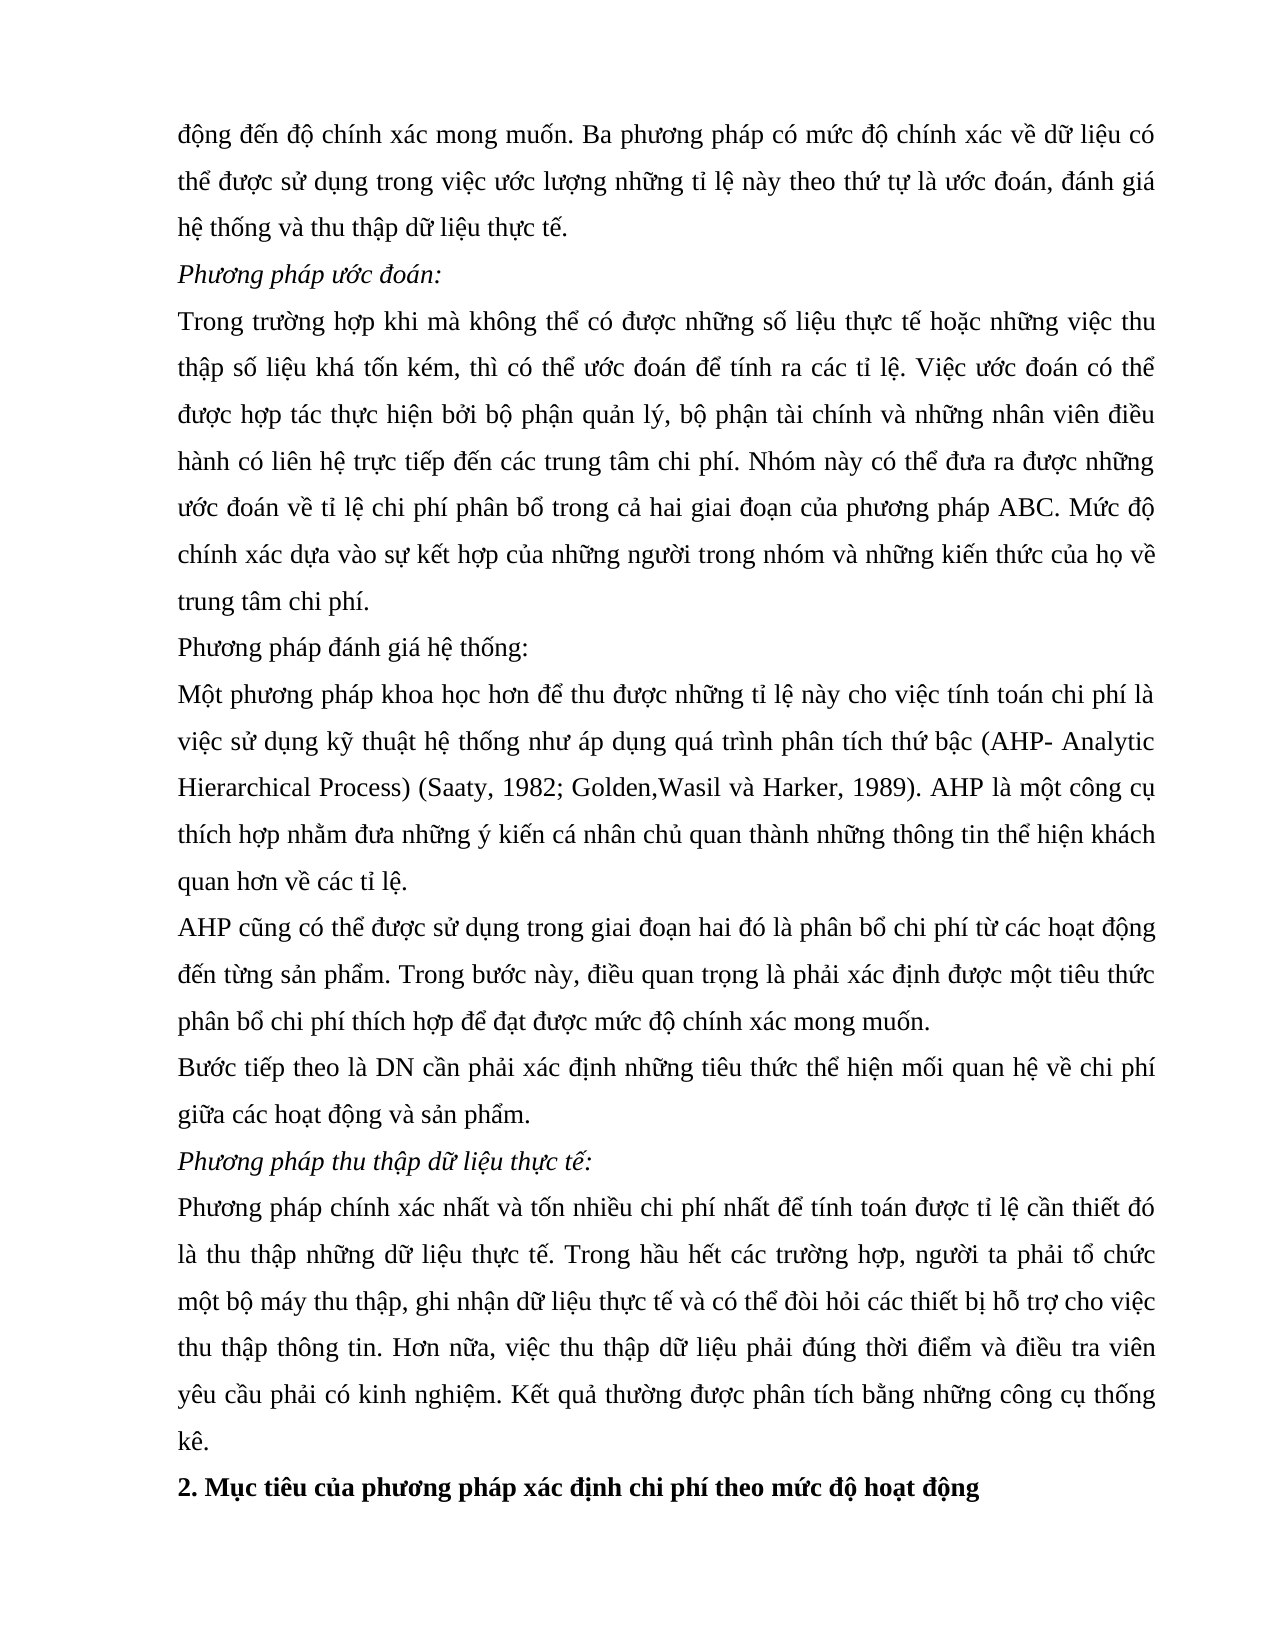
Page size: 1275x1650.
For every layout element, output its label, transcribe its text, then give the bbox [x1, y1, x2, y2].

text Bước tiếp theo là DN cần phải xác định những tiêu thức thể hiện mối quan hệ về chi phí giữa các hoạt động và sản phẩm. [177, 1051, 1157, 1129]
text Trong trường hợp khi mà không thể có được những số liệu thực tế hoặc những việc thu thập số liệu khá tốn kém, thì có thể ước đoán để tính ra các tỉ lệ. Việc ước đoán có thể được hợp tác thực hiện bởi bộ phận quản lý, bộ phận tài chính và những nhân viên điều hành có liên hệ trực tiếp đến các trung tâm chi phí. Nhóm này có thể đưa ra được những ước đoán về tỉ lệ chi phí phân bổ trong cả hai giai đoạn của phương pháp ABC. Mức độ chính xác dựa vào sự kết hợp của những người trong nhóm và những kiến thức của họ về trung tâm chi phí. [177, 305, 1157, 616]
text Một phương pháp khoa học hơn để thu được những tỉ lệ này cho việc tính toán chi phí là việc sử dụng kỹ thuật hệ thống như áp dụng quá trình phân tích thứ bậc (AHP- Analytic Hierarchical Process) (Saaty, 1982; Golden,Wasil và Harker, 1989). AHP là một công cụ thích hợp nhằm đưa những ý kiến cá nhân chủ quan thành những thông tin thể hiện khách quan hơn về các tỉ lệ. [177, 678, 1157, 896]
text 2. Mục tiêu của phương pháp xác định chi phí theo mức độ hoạt động [177, 1471, 1157, 1503]
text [177, 118, 1157, 243]
text Phương pháp thu thập dữ liệu thực tế: [177, 1145, 1157, 1176]
text AHP cũng có thể được sử dụng trong giai đoạn hai đó là phân bổ chi phí từ các hoạt động đến từng sản phẩm. Trong bước này, điều quan trọng là phải xác định được một tiêu thức phân bổ chi phí thích hợp để đạt được mức độ chính xác mong muốn. [177, 911, 1157, 1036]
text Phương pháp ước đoán: [177, 258, 1157, 289]
text Phương pháp đánh giá hệ thống: [177, 631, 1157, 663]
text Phương pháp chính xác nhất và tốn nhiều chi phí nhất để tính toán được tỉ lệ cần thiết đó là thu thập những dữ liệu thực tế. Trong hầu hết các trường hợp, người ta phải tổ chức một bộ máy thu thập, ghi nhận dữ liệu thực tế và có thể đòi hỏi các thiết bị hỗ trợ cho việc thu thập thông tin. Hơn nữa, việc thu thập dữ liệu phải đúng thời điểm và điều tra viên yêu cầu phải có kinh nghiệm. Kết quả thường được phân tích bằng những công cụ thống kê. [177, 1191, 1157, 1456]
